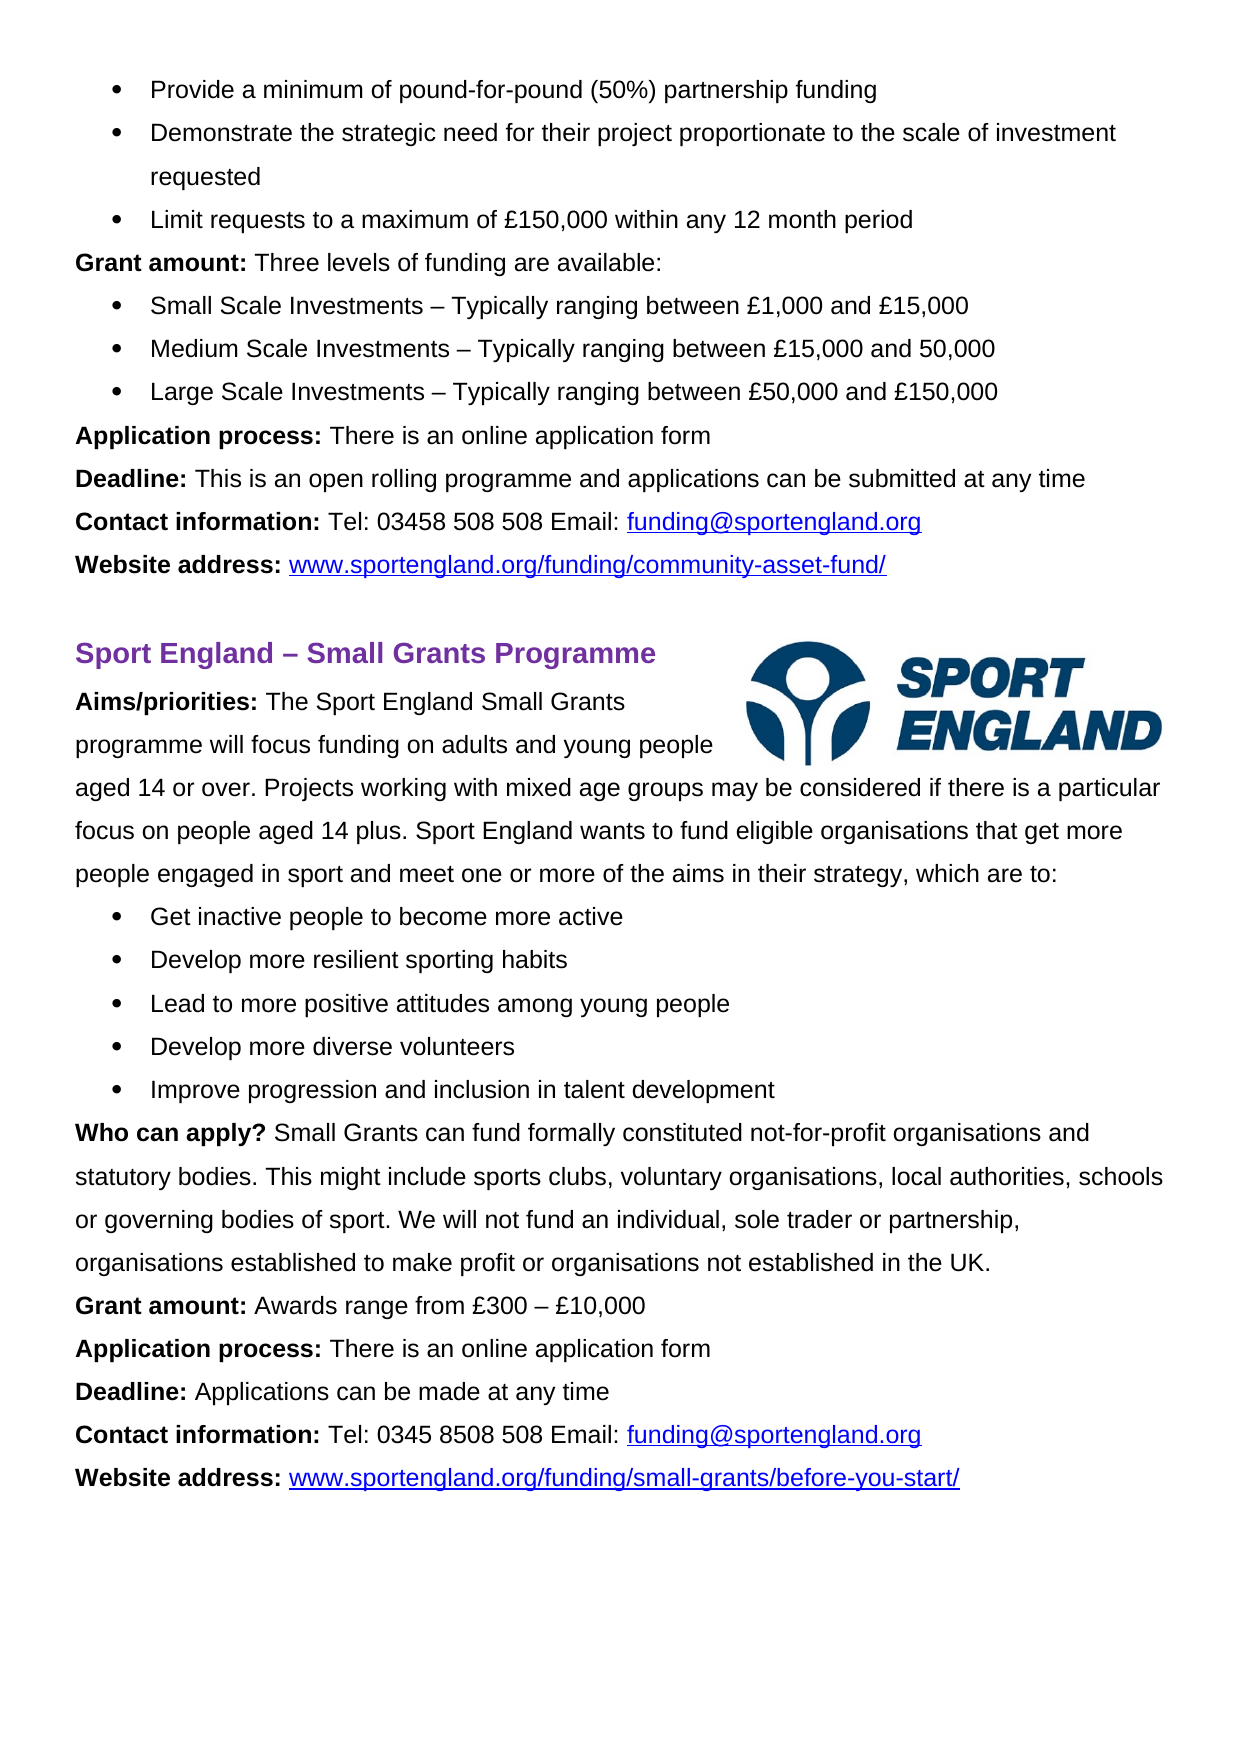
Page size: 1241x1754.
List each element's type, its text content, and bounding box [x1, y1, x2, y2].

text Aims/priorities: The Sport England Small Grants programme will focus funding on adults and young people aged 14 or over. Projects working with mixed age groups may be considered if there is a particular focus on people aged 14 plus. Sport England wants to fund eligible organisations that get more people engaged in sport and meet one or more of the aims in their strategy, which are to: [75, 687, 1165, 888]
text Contact information: Tel: 03458 508 508 Email: funding@sportengland.org [75, 507, 1165, 536]
list Provide a minimum of pound-for-pound (50%) partnership funding [112, 75, 1165, 104]
text Application process: There is an online application form [75, 1334, 1165, 1363]
text Website address: www.sportengland.org/funding/small-grants/before-you-start/ [75, 1463, 1165, 1492]
list Develop more resilient sporting habits [112, 945, 1165, 974]
text Grant amount: Three levels of funding are available: [75, 248, 1165, 277]
list Large Scale Investments – Typically ranging between £50,000 and £150,000 [112, 377, 1165, 406]
text Deadline: This is an open rolling programme and applications can be submitted at any time [75, 464, 1165, 492]
text Contact information: Tel: 0345 8508 508 Email: funding@sportengland.org [75, 1420, 1165, 1449]
list Develop more diverse volunteers [112, 1032, 1165, 1061]
list Limit requests to a maximum of £150,000 within any 12 month period [112, 204, 1165, 233]
picture [734, 638, 1166, 770]
text Grant amount: Awards range from £300 – £10,000 [75, 1291, 1165, 1319]
list Lead to more positive attitudes among young people [112, 989, 1165, 1017]
list Improve progression and inclusion in talent development [112, 1075, 1165, 1104]
text Sport England – Small Grants Programme [75, 636, 1165, 670]
text Application process: There is an online application form [75, 421, 1165, 449]
text Website address: www.sportengland.org/funding/community-asset-fund/ [75, 550, 1165, 579]
list Demonstrate the strategic need for their project proportionate to the scale of investment requested [112, 118, 1165, 190]
text Deadline: Applications can be made at any time [75, 1377, 1165, 1406]
list Medium Scale Investments – Typically ranging between £15,000 and 50,000 [112, 334, 1165, 363]
list Small Scale Investments – Typically ranging between £1,000 and £15,000 [112, 291, 1165, 320]
list Get inactive people to become more active [112, 902, 1165, 931]
text Who can apply? Small Grants can fund formally constituted not-for-profit organisations and statutory bodies. This might include sports clubs, voluntary organisations, local authorities, schools or governing bodies of sport. We will not fund an individual, sole trader or partnership, organisations established to make profit or organisations not established in the UK. [75, 1118, 1165, 1276]
